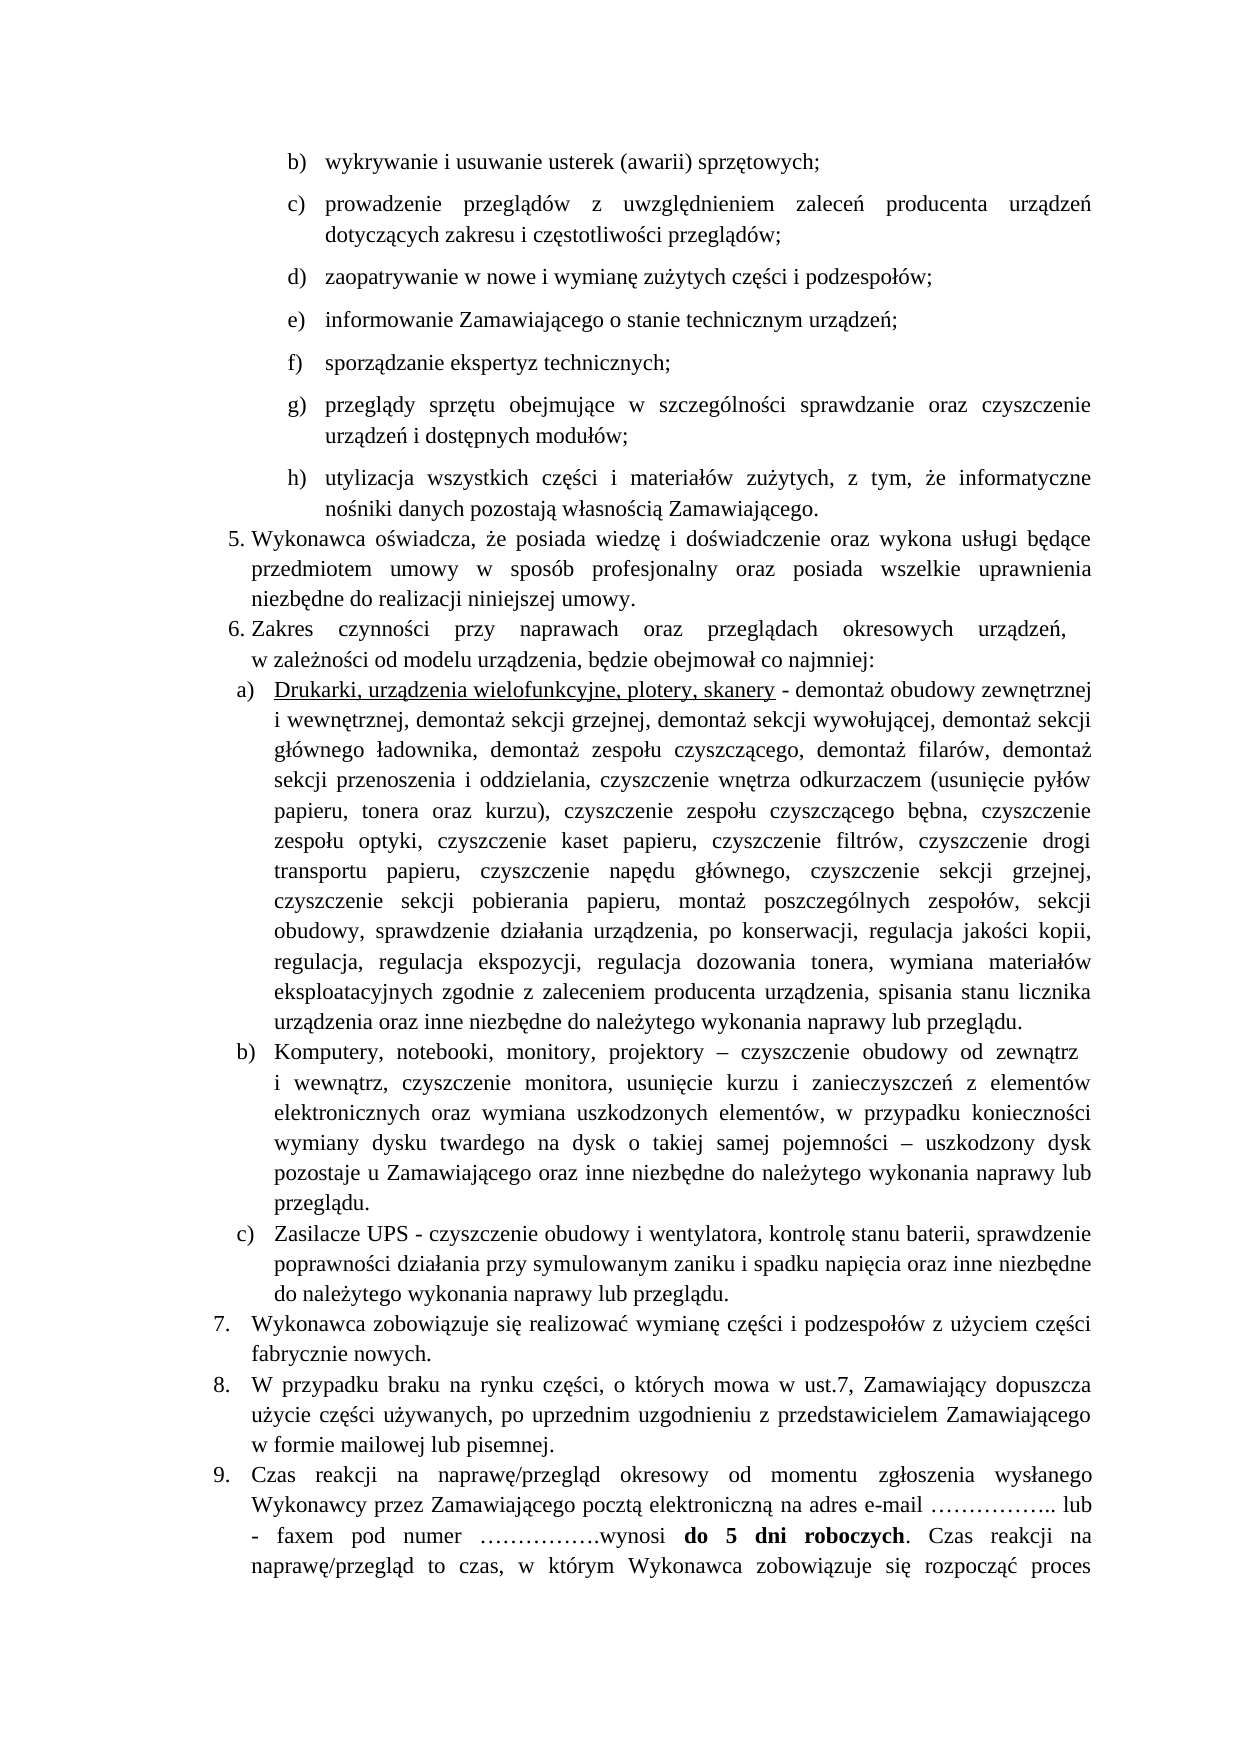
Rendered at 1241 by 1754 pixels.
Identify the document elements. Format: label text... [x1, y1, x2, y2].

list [222, 1461, 1092, 1578]
list Wykonawca zobowiązuje się realizować wymianę części i podzespołów z użyciem części fabrycznie nowych. [222, 1310, 1092, 1367]
list Zakres czynności przy naprawach oraz przeglądach okresowych urządzeń, w zależności od modelu urządzenia, będzie obejmował co najmniej: [236, 615, 1092, 672]
list sporządzanie ekspertyz technicznych; [287, 349, 1092, 375]
list zaopatrywanie w nowe i wymianę zużytych części i podzespołów; [287, 263, 1092, 290]
list prowadzenie przeglądów z uwzględnieniem zaleceń producenta urządzeń dotyczących zakresu i częstotliwości przeglądów; [287, 190, 1092, 247]
list Zasilacze UPS - czyszczenie obudowy i wentylatora, kontrolę stanu baterii, sprawdzenie poprawności działania przy symulowanym zaniku i spadku napięcia oraz inne niezbędne do należytego wykonania naprawy lub przeglądu. [236, 1219, 1092, 1306]
list utylizacja wszystkich części i materiałów zużytych, z tym, że informatyczne nośniki danych pozostają własnością Zamawiającego. [287, 464, 1092, 521]
list informowanie Zamawiającego o stanie technicznym urządzeń; [287, 306, 1092, 332]
list wykrywanie i usuwanie usterek (awarii) sprzętowych; [287, 148, 1092, 174]
list W przypadku braku na rynku części, o których mowa w ust.7, Zamawiający dopuszcza użycie części używanych, po uprzednim uzgodnieniu z przedstawicielem Zamawiającego w formie mailowej lub pisemnej. [222, 1371, 1092, 1457]
list Drukarki, urządzenia wielofunkcyjne, plotery, skanery - demontaż obudowy zewnętrznej i wewnętrznej, demontaż sekcji grzejnej, demontaż sekcji wywołującej, demontaż sekcji głównego ładownika, demontaż zespołu czyszczącego, demontaż filarów, demontaż sekcji przenoszenia i oddzielania, czyszczenie wnętrza odkurzaczem (usunięcie pyłów papieru, tonera oraz kurzu), czyszczenie zespołu czyszczącego bębna, czyszczenie zespołu optyki, czyszczenie kaset papieru, czyszczenie filtrów, czyszczenie drogi transportu papieru, czyszczenie napędu głównego, czyszczenie sekcji grzejnej, czyszczenie sekcji pobierania papieru, montaż poszczególnych zespołów, sekcji obudowy, sprawdzenie działania urządzenia, po konserwacji, regulacja jakości kopii, regulacja, regulacja ekspozycji, regulacja dozowania tonera, wymiana materiałów eksploatacyjnych zgodnie z zaleceniem producenta urządzenia, spisania stanu licznika urządzenia oraz inne niezbędne do należytego wykonania naprawy lub przeglądu. [236, 676, 1092, 1034]
list przeglądy sprzętu obejmujące w szczególności sprawdzanie oraz czyszczenie urządzeń i dostępnych modułów; [287, 391, 1092, 448]
list Wykonawca oświadcza, że posiada wiedzę i doświadczenie oraz wykona usługi będące przedmiotem umowy w sposób profesjonalny oraz posiada wszelkie uprawnienia niezbędne do realizacji niniejszej umowy. [236, 525, 1092, 612]
list Komputery, notebooki, monitory, projektory – czyszczenie obudowy od zewnątrz i wewnątrz, czyszczenie monitora, usunięcie kurzu i zanieczyszczeń z elementów elektronicznych oraz wymiana uszkodzonych elementów, w przypadku konieczności wymiany dysku twardego na dysk o takiej samej pojemności – uszkodzony dysk pozostaje u Zamawiającego oraz inne niezbędne do należytego wykonania naprawy lub przeglądu. [236, 1038, 1092, 1216]
